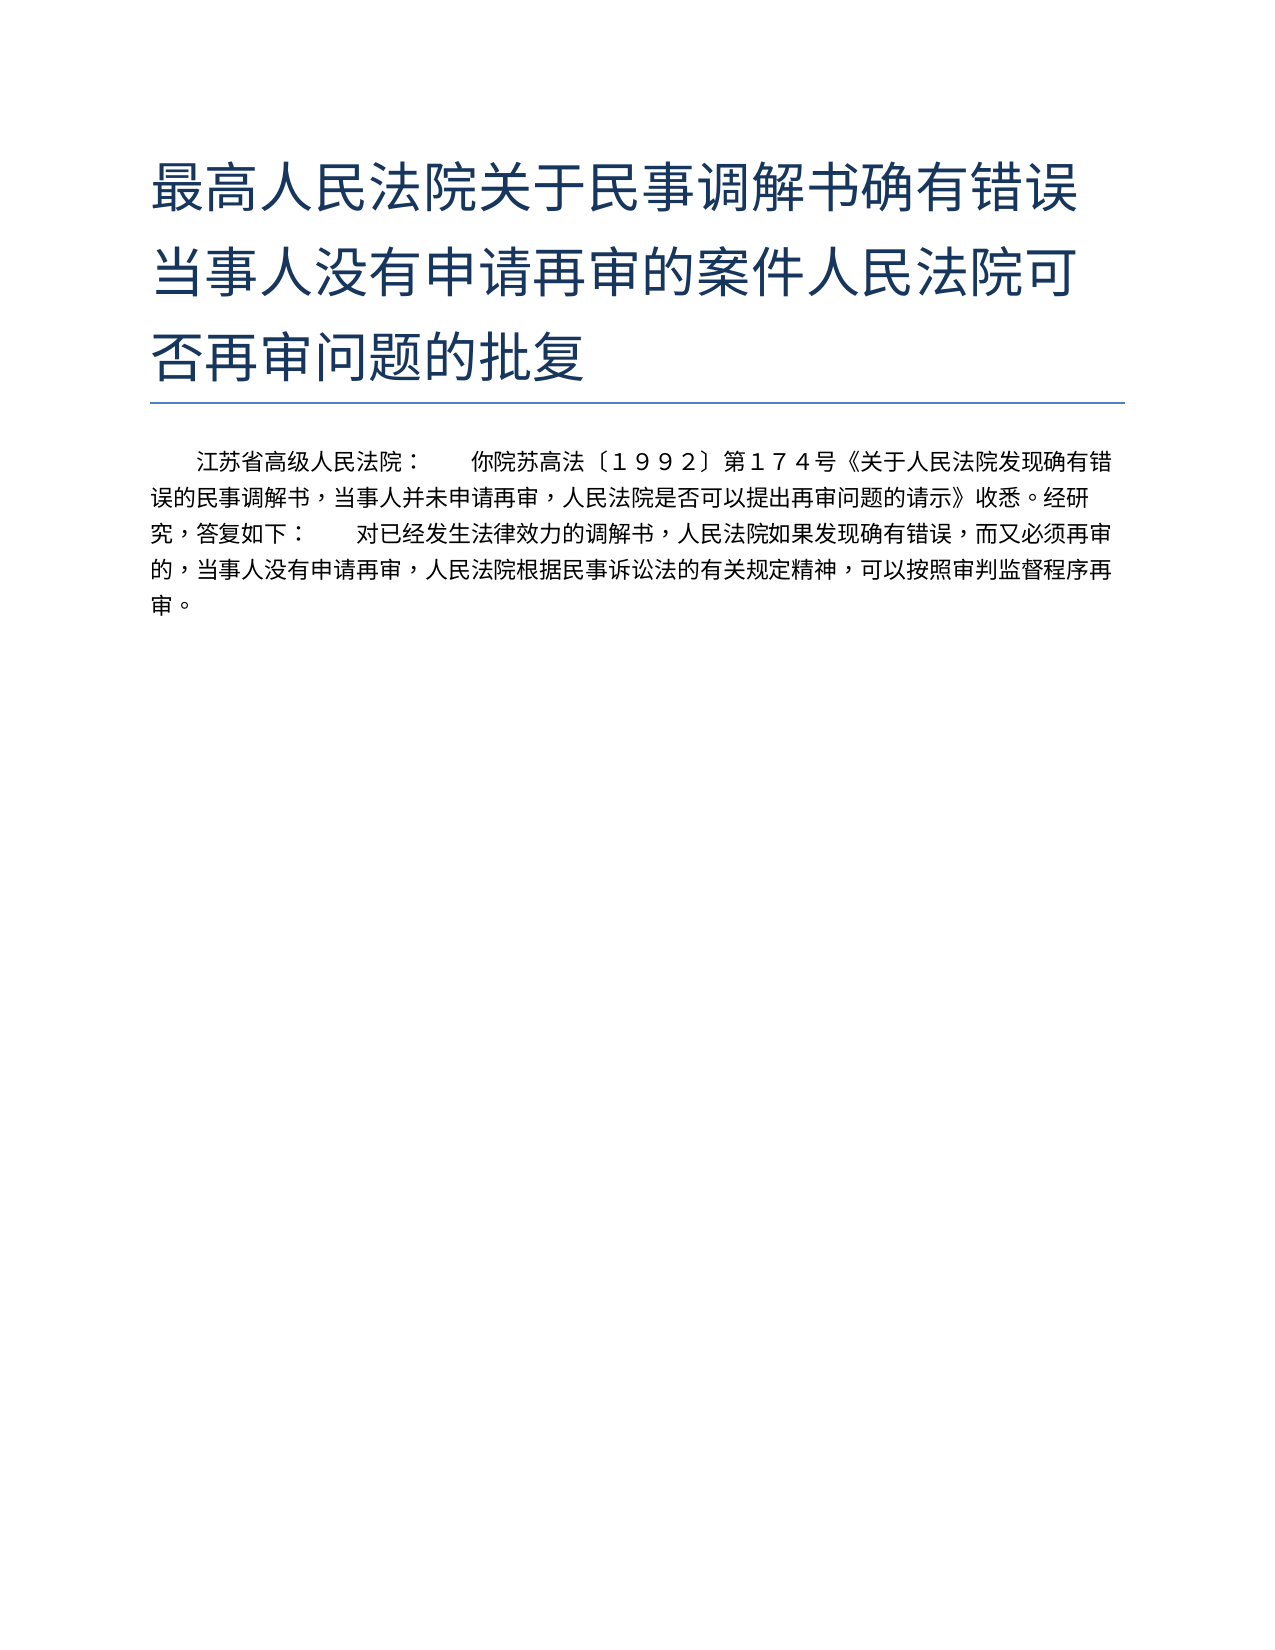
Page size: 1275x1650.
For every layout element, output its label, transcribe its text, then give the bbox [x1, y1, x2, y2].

text 江苏省高级人民法院： 你院苏高法〔１９９２〕第１７４号《关于人民法院发现确有错误的民事调解书，当事人并未申请再审，人民法院是否可以提出再审问题的请示》收悉。经研究，答复如下： 对已经发生法律效力的调解书，人民法院如果发现确有错误，而又必须再审的，当事人没有申请再审，人民法院根据民事诉讼法的有关规定精神，可以按照审判监督程序再审。 [150, 446, 1125, 621]
title 最高人民法院关于民事调解书确有错误当事人没有申请再审的案件人民法院可否再审问题的批复 [150, 150, 1125, 402]
